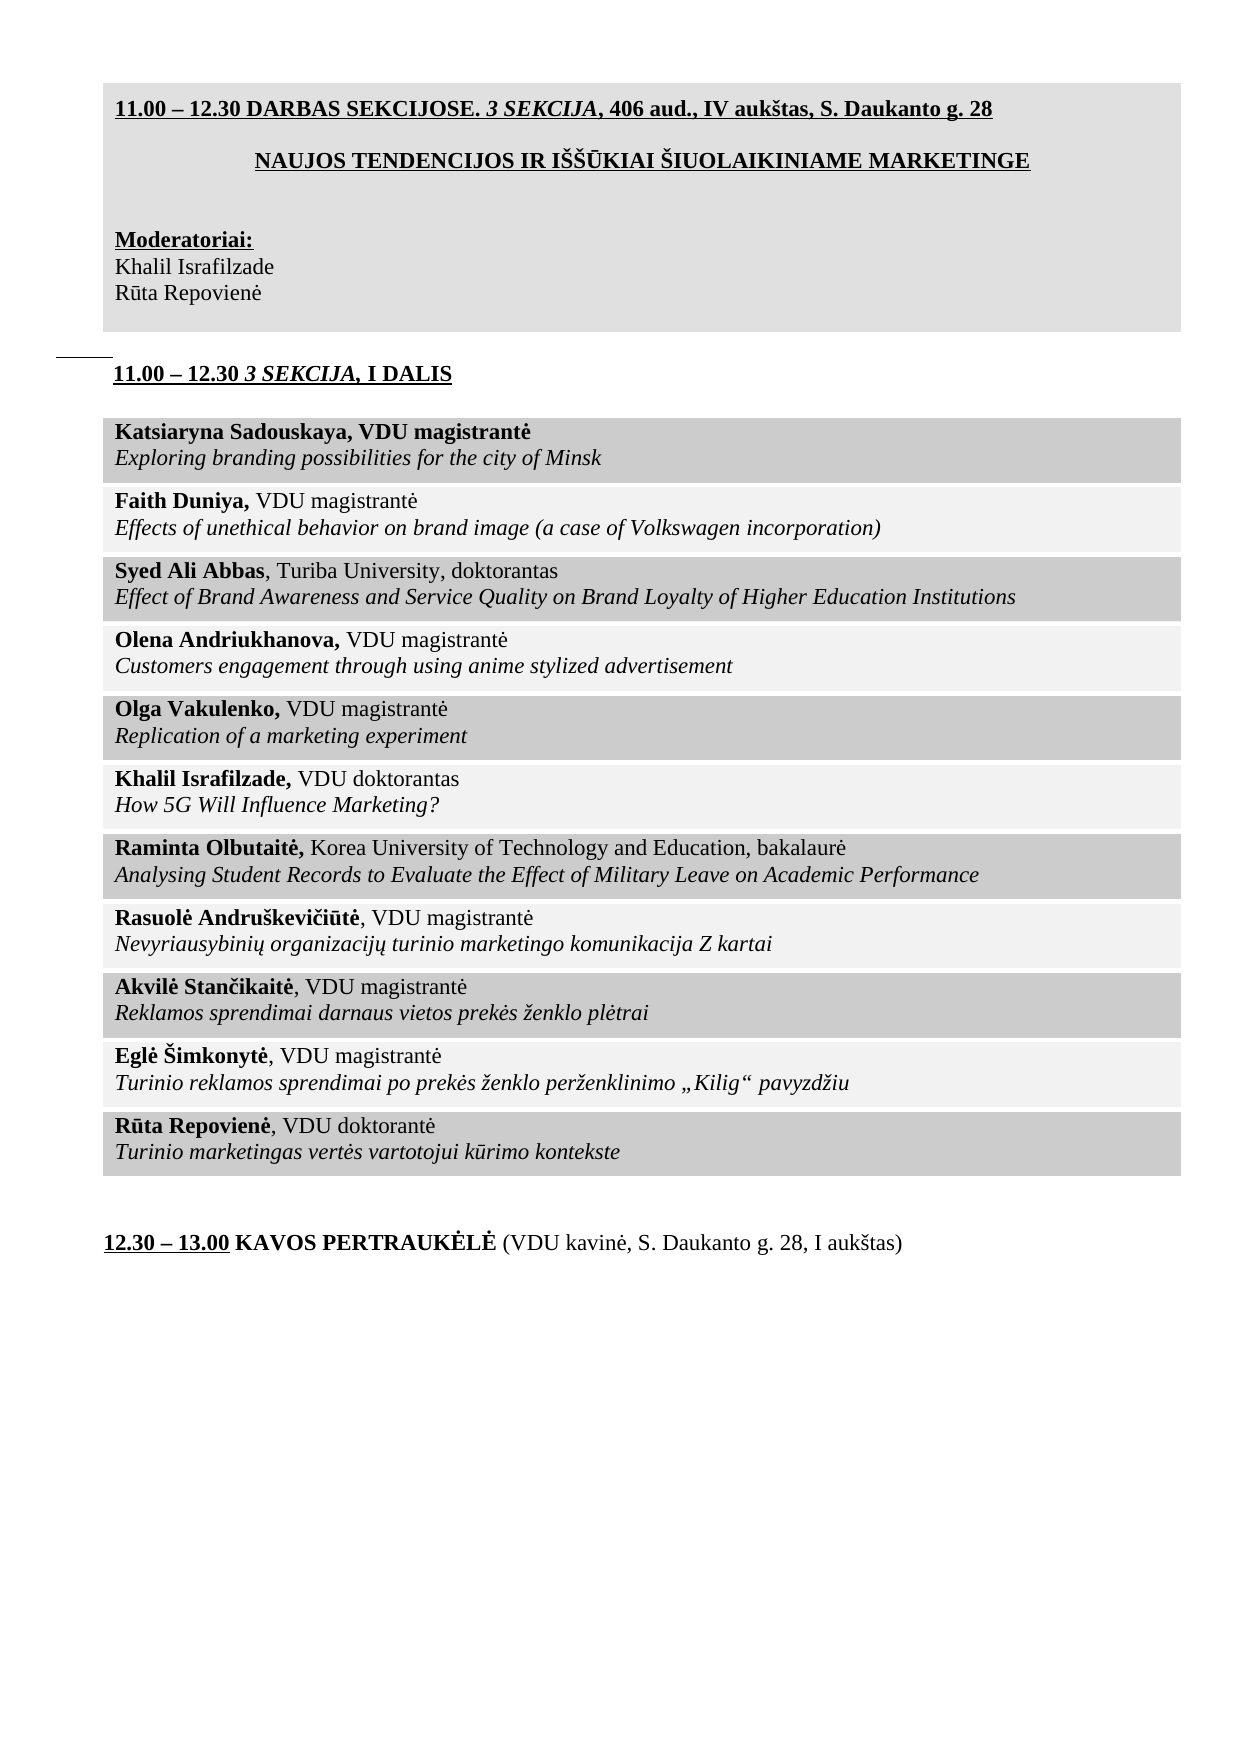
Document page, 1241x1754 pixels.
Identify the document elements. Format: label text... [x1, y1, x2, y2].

table_cell Khalil Israfilzade, VDU doktorantas How 5G Will Influence Marketing? [103, 765, 1181, 829]
table_cell Rūta Repovienė, VDU doktorantė Turinio marketingas vertės vartotojui kūrimo kontekste [103, 1112, 1181, 1176]
table_cell Olena Andriukhanova, VDU magistrantė Customers engagement through using anime stylized advertisement [103, 626, 1181, 691]
table_cell Syed Ali Abbas, Turiba University, doktorantas Effect of Brand Awareness and Service Quality on Brand Loyalty of Higher Education Institutions [103, 557, 1181, 621]
table_cell Olga Vakulenko, VDU magistrantė Replication of a marketing experiment [103, 696, 1181, 760]
table_cell Raminta Olbutaitė, Korea University of Technology and Education, bakalaurė Analysing Student Records to Evaluate the Effect of Military Leave on Academic Performance [103, 834, 1181, 899]
table_cell Rasuolė Andruškevičiūtė, VDU magistrantė Nevyriausybinių organizacijų turinio marketingo komunikacija Z kartai [103, 904, 1181, 968]
table_cell Eglė Šimkonytė, VDU magistrantė Turinio reklamos sprendimai po prekės ženklo perženklinimo „Kilig“ pavyzdžiu [103, 1042, 1181, 1107]
table_cell 11.00 – 12.30 3 SEKCIJA, I DALIS [103, 332, 1181, 413]
table_cell Faith Duniya, VDU magistrantė Effects of unethical behavior on brand image (a case of Volkswagen incorporation) [103, 487, 1181, 552]
table_cell Akvilė Stančikaitė, VDU magistrantė Reklamos sprendimai darnaus vietos prekės ženklo plėtrai [103, 973, 1181, 1038]
table_header 11.00 – 12.30 DARBAS SEKCIJOSE. 3 SEKCIJA, 406 aud., IV aukštas, S. Daukanto g. 28 NAUJOS TENDENCIJOS IR IŠŠŪKIAI ŠIUOLAIKINIAME MARKETINGE Moderatoriai: Khalil Israfilzade Rūta Repovienė [103, 83, 1181, 332]
text 12.30 – 13.00 KAVOS PERTRAUKĖLĖ (VDU kavinė, S. Daukanto g. 28, I aukštas) [103, 1229, 1181, 1256]
table_header Katsiaryna Sadouskaya, VDU magistrantė Exploring branding possibilities for the city of Minsk [103, 418, 1181, 483]
